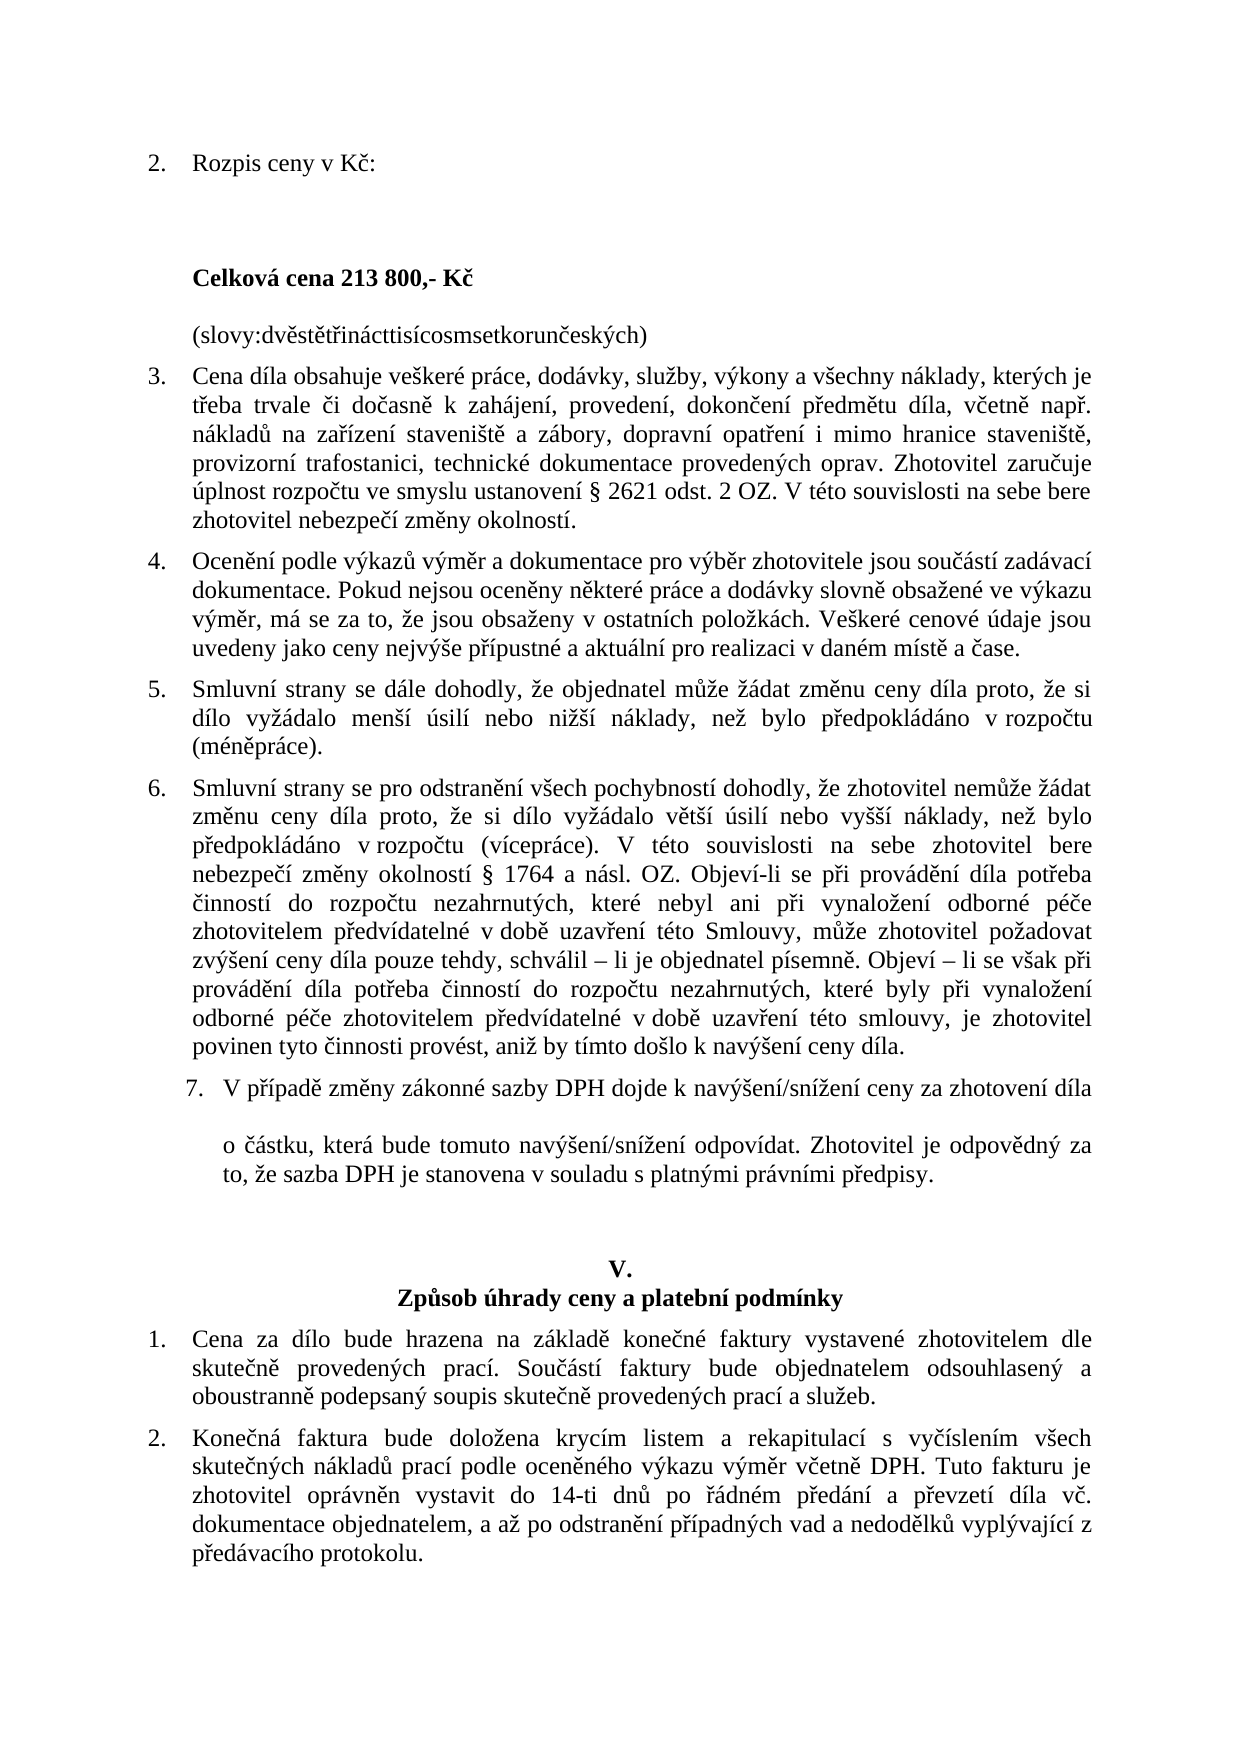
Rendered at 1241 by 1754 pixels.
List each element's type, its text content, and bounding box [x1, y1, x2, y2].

list Cena díla obsahuje veškeré práce, dodávky, služby, výkony a všechny náklady, kterých je třeba trvale či dočasně k zahájení, provedení, dokončení předmětu díla, včetně např. nákladů na zařízení staveniště a zábory, dopravní opatření i mimo hranice staveniště, provizorní trafostanici, technické dokumentace provedených oprav. Zhotovitel zaručuje úplnost rozpočtu ve smyslu ustanovení § 2621 odst. 2 OZ. V této souvislosti na sebe bere zhotovitel nebezpečí změny okolností. [148, 361, 1093, 534]
text V. [148, 1254, 1093, 1283]
list Konečná faktura bude doložena krycím listem a rekapitulací s vyčíslením všech skutečných nákladů prací podle oceněného výkazu výměr včetně DPH. Tuto fakturu je zhotovitel oprávněn vystavit do 14-ti dnů po řádném předání a převzetí díla vč. dokumentace objednatelem, a až po odstranění případných vad a nedodělků vyplývající z předávacího protokolu. [148, 1423, 1093, 1566]
list V případě změny zákonné sazby DPH dojde k navýšení/snížení ceny za zhotovení díla o částku, která bude tomuto navýšení/snížení odpovídat. Zhotovitel je odpovědný za to, že sazba DPH je stanovena v souladu s platnými právními předpisy. [185, 1073, 1093, 1188]
text Způsob úhrady ceny a platební podmínky [148, 1283, 1093, 1311]
list Smluvní strany se dále dohodly, že objednatel může žádat změnu ceny díla proto, že si dílo vyžádalo menší úsilí nebo nižší náklady, než bylo předpokládáno v rozpočtu (méněpráce). [148, 674, 1093, 760]
list Ocenění podle výkazů výměr a dokumentace pro výběr zhotovitele jsou součástí zadávací dokumentace. Pokud nejsou oceněny některé práce a dodávky slovně obsažené ve výkazu výměr, má se za to, že jsou obsaženy v ostatních položkách. Veškeré cenové údaje jsou uvedeny jako ceny nejvýše přípustné a aktuální pro realizaci v daném místě a čase. [148, 546, 1093, 661]
list Rozpis ceny v Kč: [148, 148, 1093, 176]
list Cena za dílo bude hrazena na základě konečné faktury vystavené zhotovitelem dle skutečně provedených prací. Součástí faktury bude objednatelem odsouhlasený a oboustranně podepsaný soupis skutečně provedených prací a služeb. [148, 1324, 1093, 1410]
text (slovy:dvěstětřinácttisícosmsetkorunčeských) [192, 320, 1093, 349]
list Smluvní strany se pro odstranění všech pochybností dohodly, že zhotovitel nemůže žádat změnu ceny díla proto, že si dílo vyžádalo větší úsilí nebo vyšší náklady, než bylo předpokládáno v rozpočtu (vícepráce). V této souvislosti na sebe zhotovitel bere nebezpečí změny okolností § 1764 a násl. OZ. Objeví-li se při provádění díla potřeba činností do rozpočtu nezahrnutých, které nebyl ani při vynaložení odborné péče zhotovitelem předvídatelné v době uzavření této Smlouvy, může zhotovitel požadovat zvýšení ceny díla pouze tehdy, schválil – li je objednatel písemně. Objeví – li se však při provádění díla potřeba činností do rozpočtu nezahrnutých, které byly při vynaložení odborné péče zhotovitelem předvídatelné v době uzavření této smlouvy, je zhotovitel povinen tyto činnosti provést, aniž by tímto došlo k navýšení ceny díla. [148, 773, 1093, 1060]
text Celková cena 213 800,- Kč [148, 234, 1093, 320]
